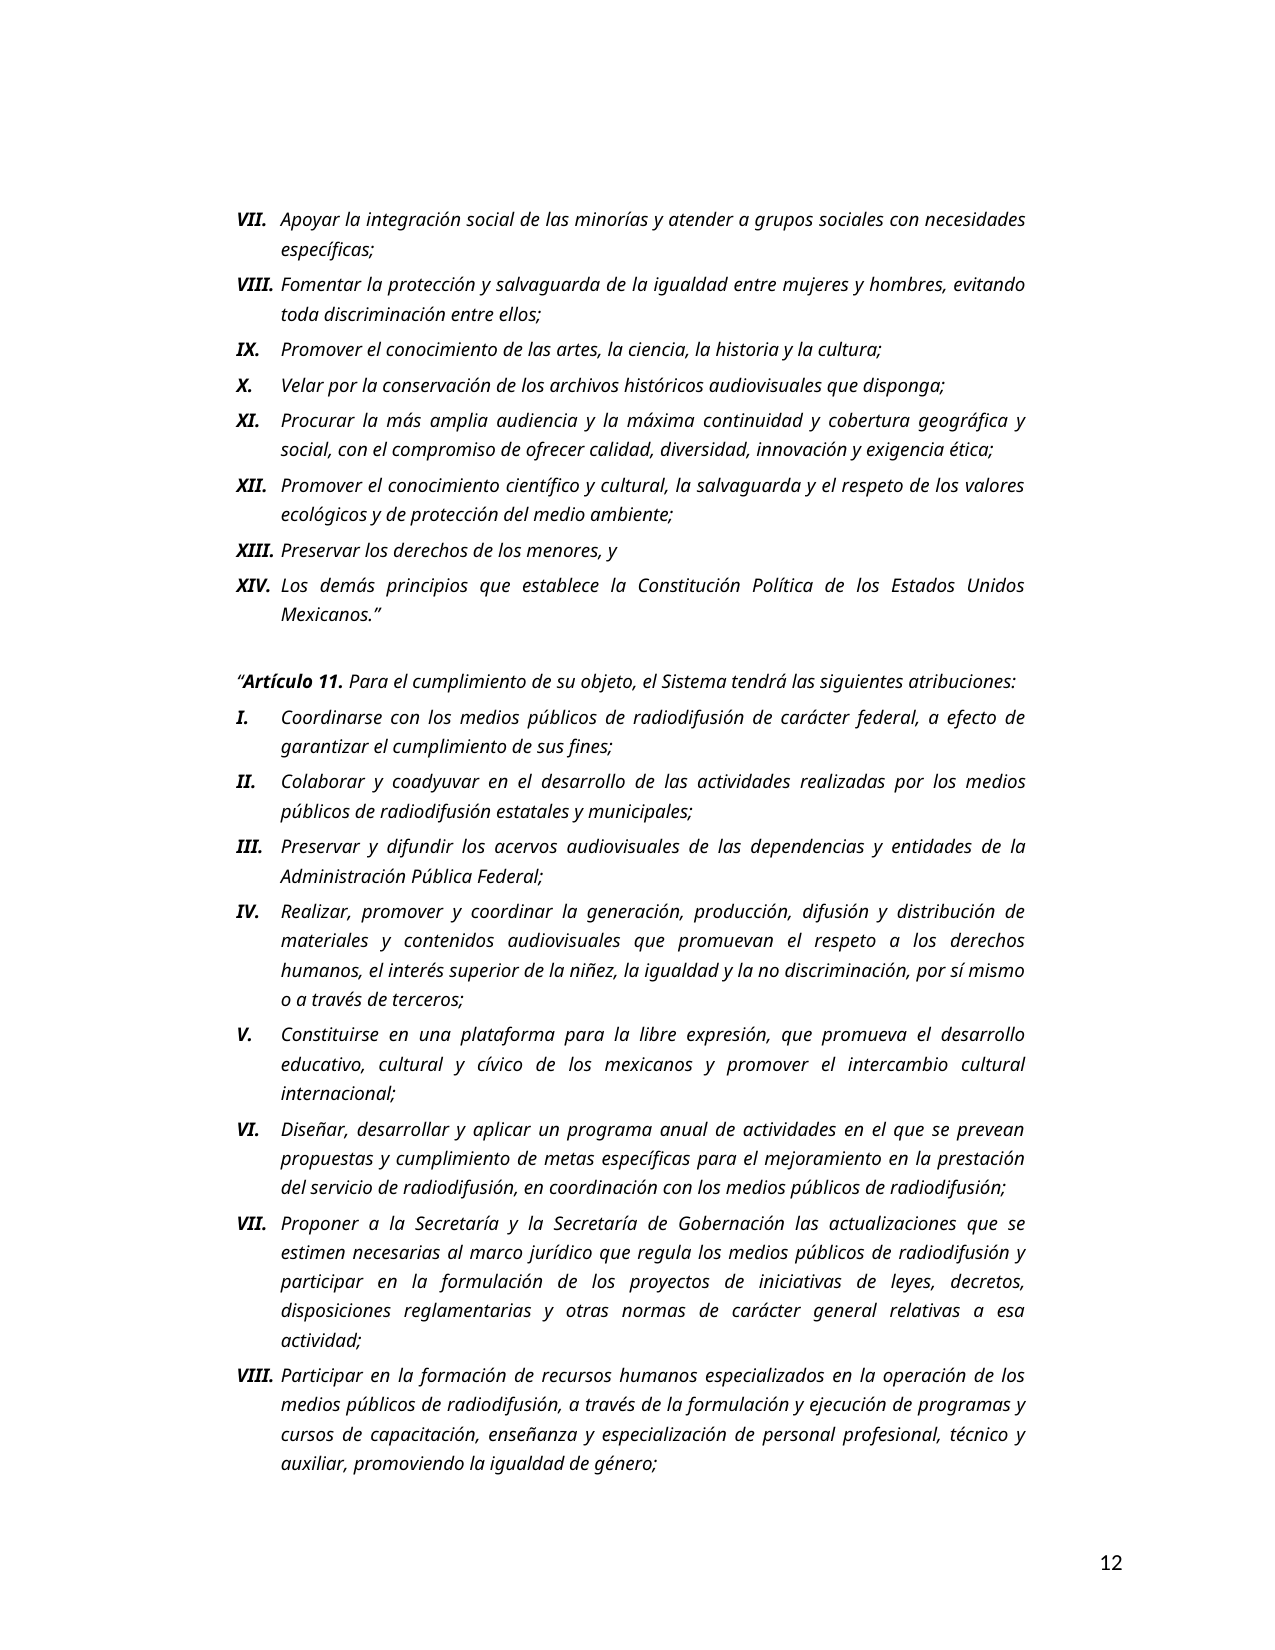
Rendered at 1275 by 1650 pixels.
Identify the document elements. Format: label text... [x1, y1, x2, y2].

list Participar en la formación de recursos humanos especializados en la operación de los medios públicos de radiodifusión, a través de la formulación y ejecución de programas y cursos de capacitación, enseñanza y especialización de personal profesional, técnico y auxiliar, promoviendo la igualdad de género; [236, 1362, 1028, 1476]
list Realizar, promover y coordinar la generación, producción, difusión y distribución de materiales y contenidos audiovisuales que promuevan el respeto a los derechos humanos, el interés superior de la niñez, la igualdad y la no discriminación, por sí mismo o a través de terceros; [236, 898, 1028, 1012]
list Coordinarse con los medios públicos de radiodifusión de carácter federal, a efecto de garantizar el cumplimiento de sus fines; [236, 704, 1028, 759]
list Preservar los derechos de los menores, y [236, 537, 1028, 562]
list Preservar y difundir los acervos audiovisuales de las dependencias y entidades de la Administración Pública Federal; [236, 834, 1028, 888]
list Proponer a la Secretaría y la Secretaría de Gobernación las actualizaciones que se estimen necesarias al marco jurídico que regula los medios públicos de radiodifusión y participar en la formulación de los proyectos de iniciativas de leyes, decretos, disposiciones reglamentarias y otras normas de carácter general relativas a esa actividad; [236, 1210, 1028, 1352]
list Diseñar, desarrollar y aplicar un programa anual de actividades en el que se prevean propuestas y cumplimiento de metas específicas para el mejoramiento en la prestación del servicio de radiodifusión, en coordinación con los medios públicos de radiodifusión; [236, 1116, 1028, 1200]
list Promover el conocimiento de las artes, la ciencia, la historia y la cultura; [236, 336, 1028, 362]
list Velar por la conservación de los archivos históricos audiovisuales que disponga; [236, 372, 1028, 397]
list Los demás principios que establece la Constitución Política de los Estados Unidos Mexicanos.” [236, 572, 1028, 627]
list Procurar la más amplia audiencia y la máxima continuidad y cobertura geográfica y social, con el compromiso de ofrecer calidad, diversidad, innovación y exigencia ética; [236, 407, 1028, 462]
list Apoyar la integración social de las minorías y atender a grupos sociales con necesidades específicas; [236, 207, 1028, 262]
text “Artículo 11. Para el cumplimiento de su objeto, el Sistema tendrá las siguientes atribuciones: [236, 668, 1028, 694]
list Constituirse en una plataforma para la libre expresión, que promueva el desarrollo educativo, cultural y cívico de los mexicanos y promover el intercambio cultural internacional; [236, 1022, 1028, 1106]
list Fomentar la protección y salvaguarda de la igualdad entre mujeres y hombres, evitando toda discriminación entre ellos; [236, 272, 1028, 326]
list Promover el conocimiento científico y cultural, la salvaguarda y el respeto de los valores ecológicos y de protección del medio ambiente; [236, 472, 1028, 527]
list Colaborar y coadyuvar en el desarrollo de las actividades realizadas por los medios públicos de radiodifusión estatales y municipales; [236, 769, 1028, 824]
